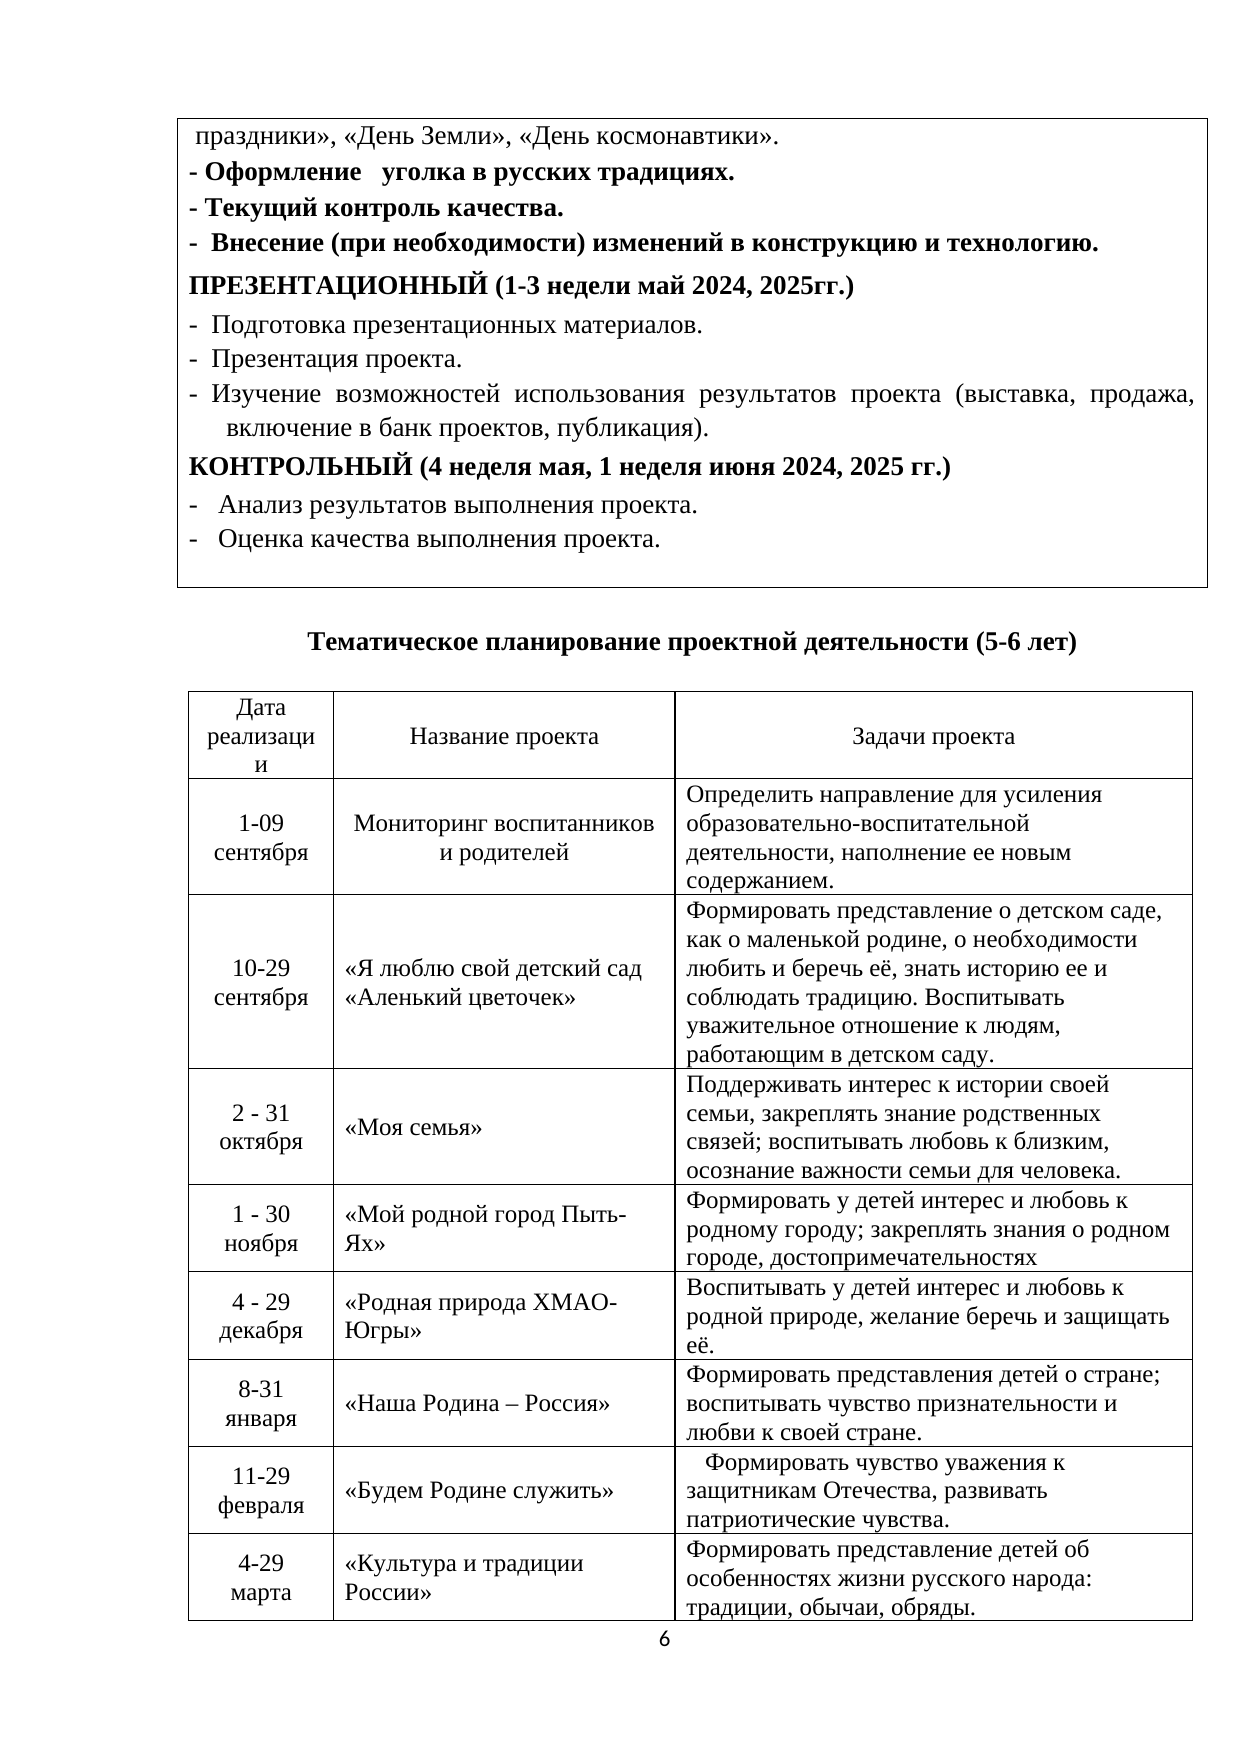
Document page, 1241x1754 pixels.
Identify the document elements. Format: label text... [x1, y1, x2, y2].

table_cell Тематическое планирование проектной деятельности (5-6 лет) [177, 588, 1207, 1621]
table_cell праздники», «День Земли», «День космонавтики». - Оформление уголка в русских традициях. - Текущий контроль качества. - Внесение (при необходимости) изменений в конструкцию и технологию. ПРЕЗЕНТАЦИОННЫЙ (1-3 недели май 2024, 2025гг.) - Подготовка презентационных материалов. - Презентация проекта. - Изучение возможностей использования результатов проекта (выставка, продажа, включение в банк проектов, публикация). КОНТРОЛЬНЫЙ (4 неделя мая, 1 неделя июня 2024, 2025 гг.) - Анализ результатов выполнения проекта. - Оценка качества выполнения проекта. [178, 119, 1207, 587]
